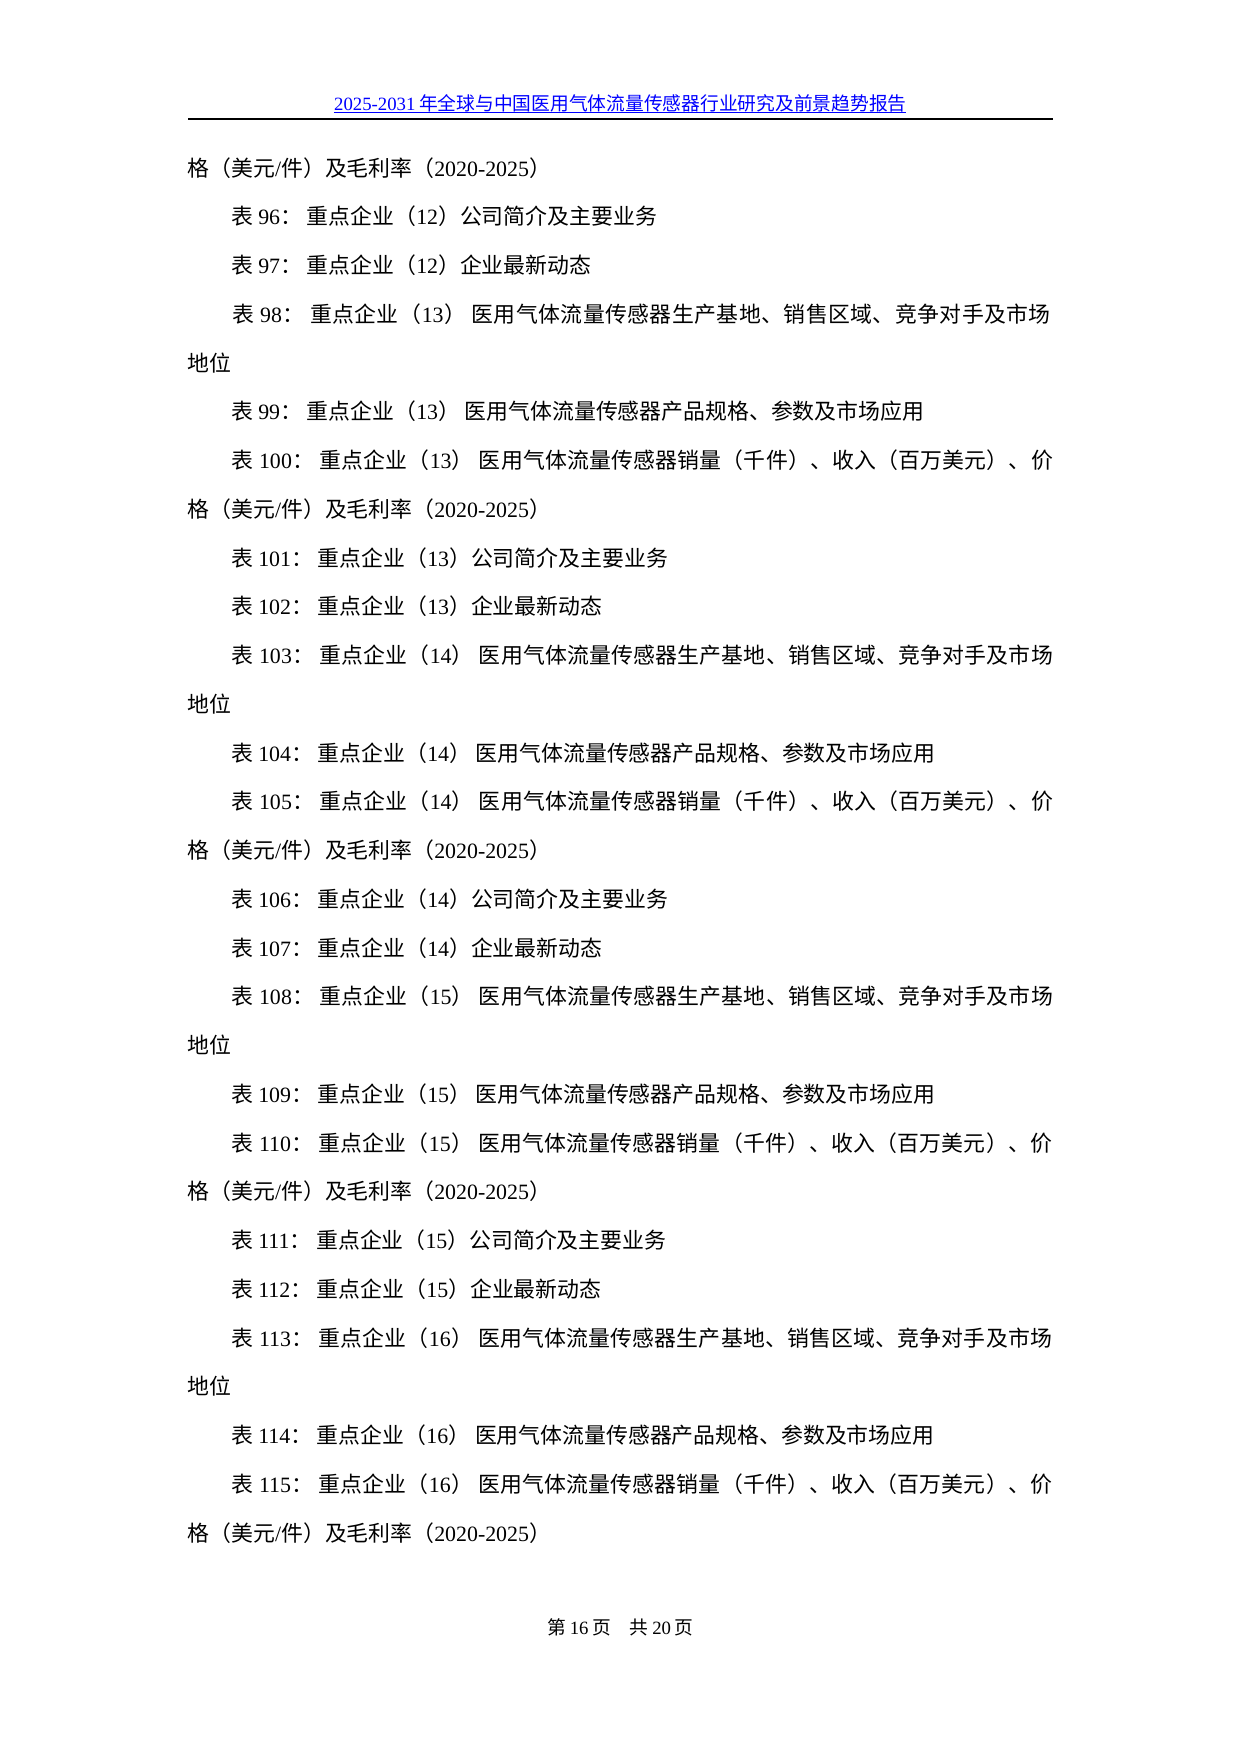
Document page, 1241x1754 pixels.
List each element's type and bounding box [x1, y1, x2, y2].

text [187, 150, 1053, 1548]
